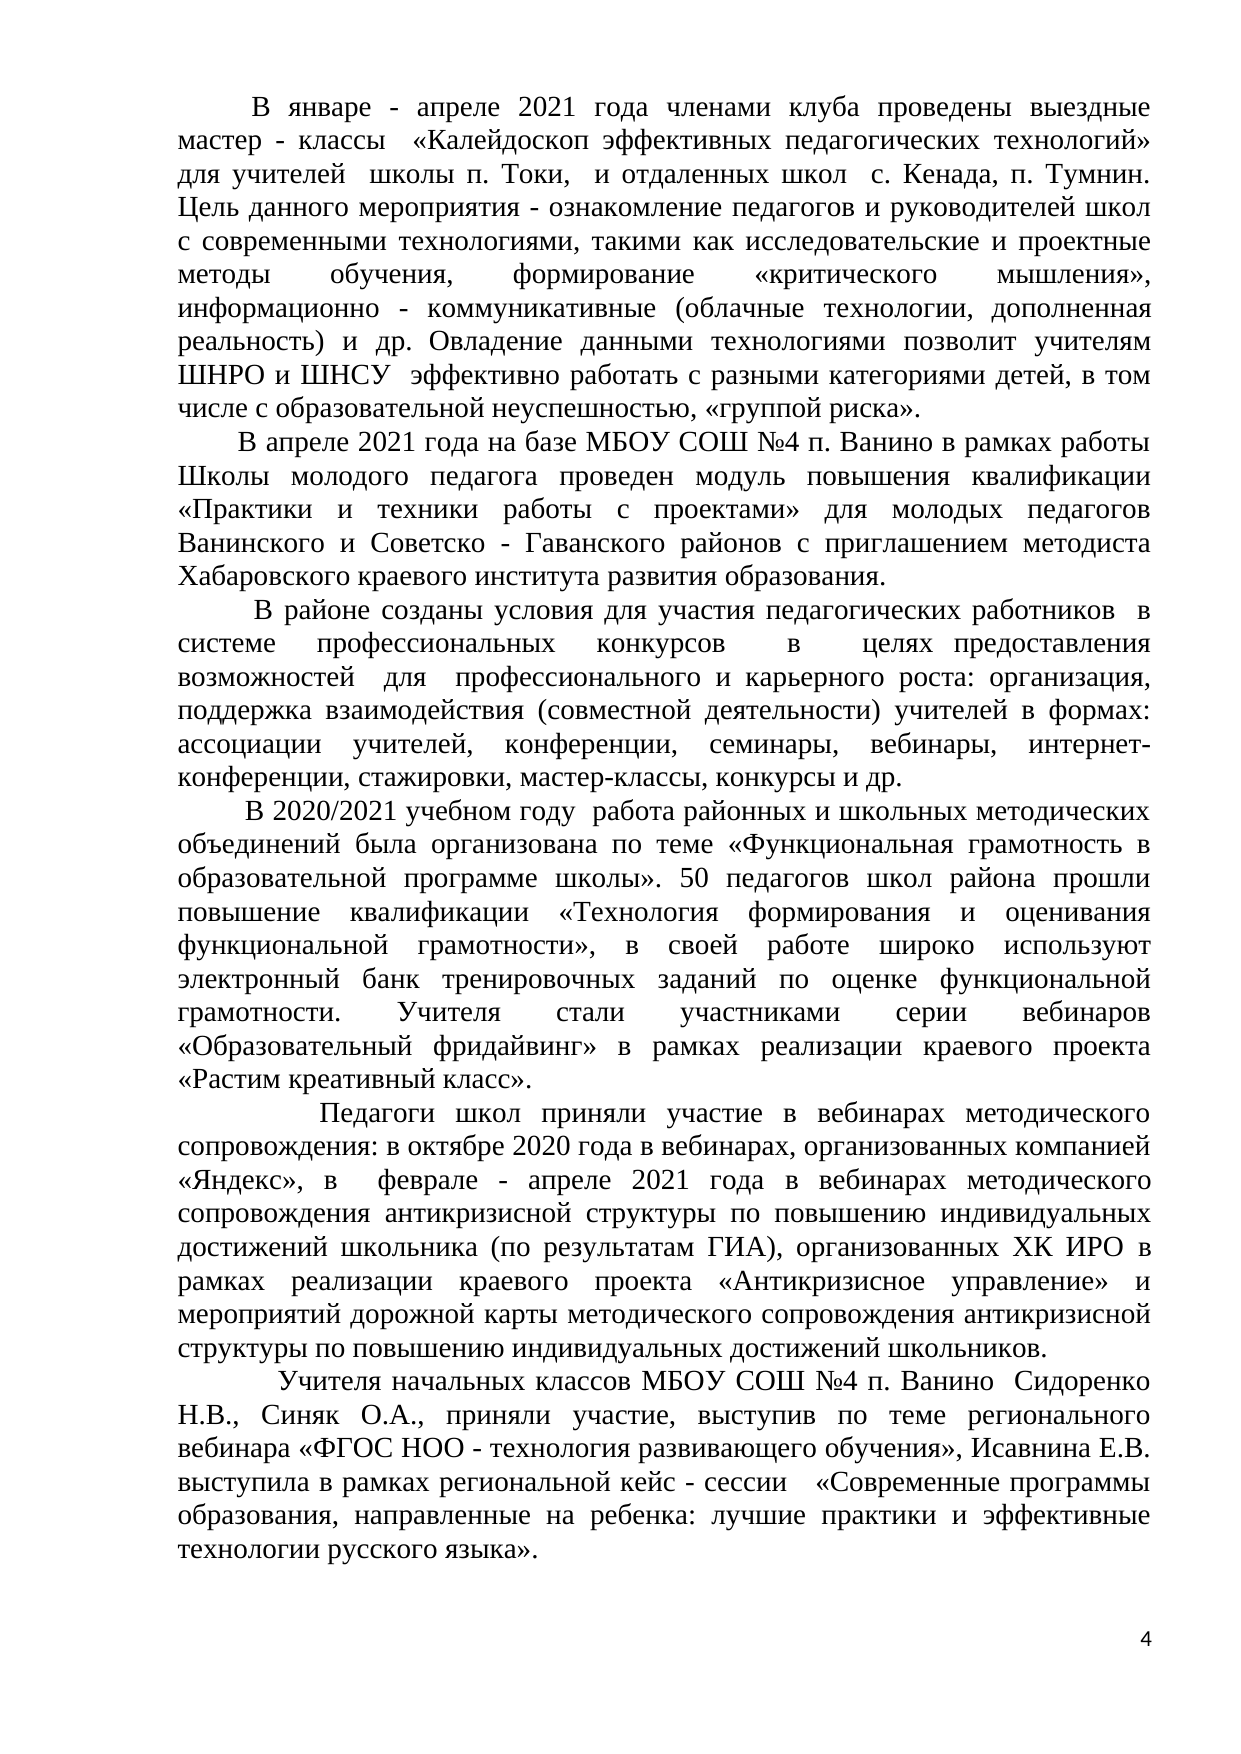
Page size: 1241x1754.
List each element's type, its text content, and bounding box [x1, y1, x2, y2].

text В апреле 2021 года на базе МБОУ СОШ №4 п. Ванино в рамках работы Школы молодого педагога проведен модуль повышения квалификации «Практики и техники работы с проектами» для молодых педагогов Ванинского и Советско - Гаванского районов с приглашением методиста Хабаровского краевого института развития образования. [177, 424, 1152, 592]
text В 2020/2021 учебном году работа районных и школьных методических объединений была организована по теме «Функциональная грамотность в образовательной программе школы». 50 педагогов школ района прошли повышение квалификации «Технология формирования и оценивания функциональной грамотности», в своей работе широко используют электронный банк тренировочных заданий по оценке функциональной грамотности. Учителя стали участниками серии вебинаров «Образовательный фридайвинг» в рамках реализации краевого проекта «Растим креативный класс». [177, 793, 1152, 1095]
text В районе созданы условия для участия педагогических работников в системе профессиональных конкурсов в целях предоставления возможностей для профессионального и карьерного роста: организация, поддержка взаимодействия (совместной деятельности) учителей в формах: ассоциации учителей, конференции, семинары, вебинары, интернет-конференции, стажировки, мастер-классы, конкурсы и др. [177, 592, 1152, 793]
text Педагоги школ приняли участие в вебинарах методического сопровождения: в октябре 2020 года в вебинарах, организованных компанией «Яндекс», в феврале - апреле 2021 года в вебинарах методического сопровождения антикризисной структуры по повышению индивидуальных достижений школьника (по результатам ГИА), организованных ХК ИРО в рамках реализации краевого проекта «Антикризисное управление» и мероприятий дорожной карты методического сопровождения антикризисной структуры по повышению индивидуальных достижений школьников. [177, 1095, 1152, 1363]
text В январе - апреле 2021 года членами клуба проведены выездные мастер - классы «Калейдоскоп эффективных педагогических технологий» для учителей школы п. Токи, и отдаленных школ с. Кенада, п. Тумнин. Цель данного мероприятия - ознакомление педагогов и руководителей школ с современными технологиями, такими как исследовательские и проектные методы обучения, формирование «критического мышления», информационно - коммуникативные (облачные технологии, дополненная реальность) и др. Овладение данными технологиями позволит учителям ШНРО и ШНСУ эффективно работать с разными категориями детей, в том числе с образовательной неуспешностью, «группой риска». [177, 89, 1152, 424]
text Учителя начальных классов МБОУ СОШ №4 п. Ванино Сидоренко Н.В., Синяк О.А., приняли участие, выступив по теме регионального вебинара «ФГОС НОО - технология развивающего обучения», Исавнина Е.В. выступила в рамках региональной кейс - сессии «Современные программы образования, направленные на ребенка: лучшие практики и эффективные технологии русского языка». [177, 1363, 1152, 1564]
